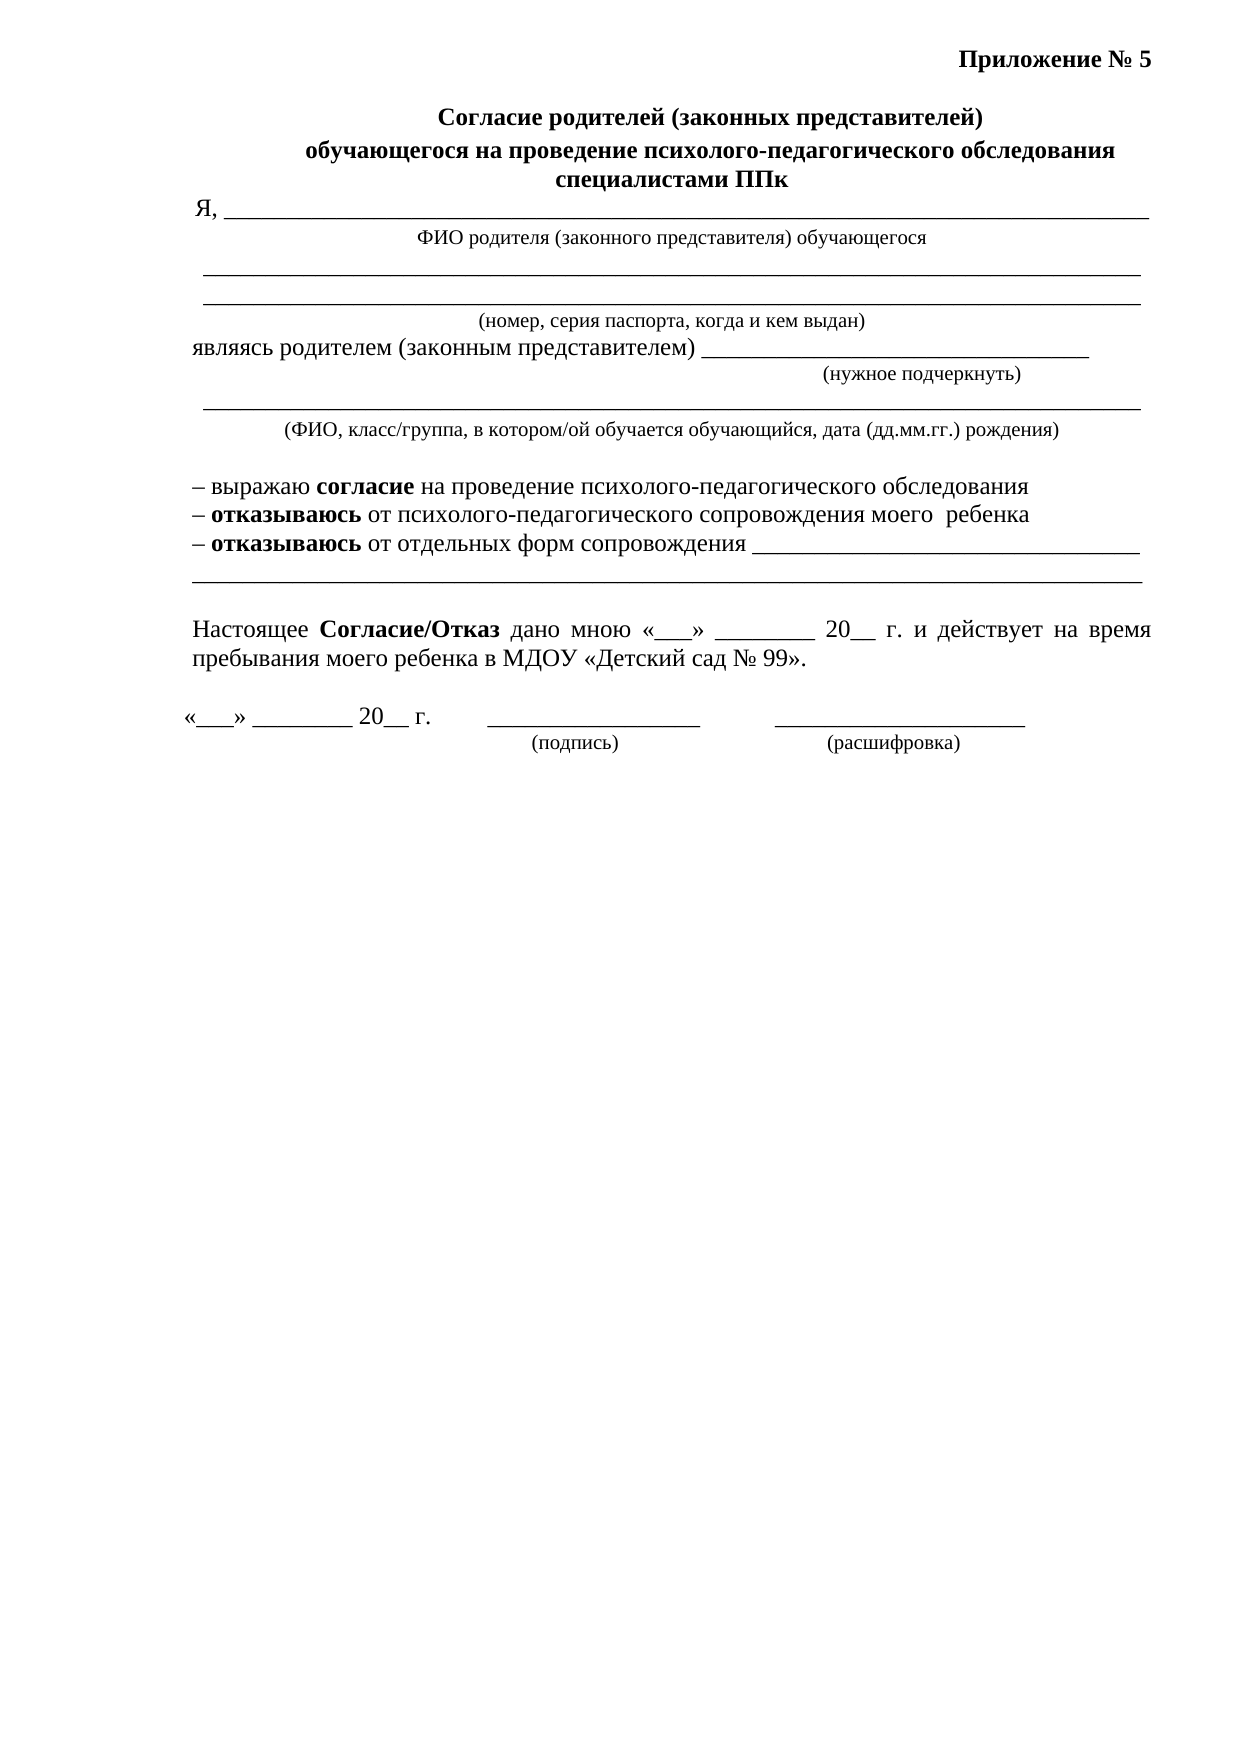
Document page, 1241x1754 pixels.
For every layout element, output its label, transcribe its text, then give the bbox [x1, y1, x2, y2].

text Я, __________________________________________________________________________ ФИО родителя (законного представителя) обучающегося ___________________________________________________________________________ ___________________________________________________________________________ (номер, серия паспорта, когда и кем выдан) [192, 193, 1152, 332]
text (нужное подчеркнуть) ___________________________________________________________________________ (ФИО, класс/группа, в котором/ой обучается обучающийся, дата (дд.мм.гг.) рождения) [192, 361, 1152, 442]
text «___» ________ 20__ г. _________________ ____________________ [177, 701, 1152, 729]
text (подпись) (расшифровка) [177, 729, 1152, 754]
text обучающегося на проведение психолого-педагогического обследования специалистами ППк [192, 135, 1152, 193]
text Согласие родителей (законных представителей) [192, 102, 1152, 131]
text – отказываюсь от отдельных форм сопровождения _______________________________ [192, 528, 1152, 557]
text являясь родителем (законным представителем) _______________________________ [192, 332, 1152, 361]
text – выражаю согласие на проведение психолого-педагогического обследования [192, 471, 1152, 499]
text ____________________________________________________________________________ [192, 557, 1152, 586]
text – отказываюсь от психолого-педагогического сопровождения моего ребенка [192, 499, 1152, 528]
text Приложение № 5 [192, 44, 1152, 73]
text Настоящее Согласие/Отказ дано мною «___» ________ 20__ г. и действует на время пребывания моего ребенка в МДОУ «Детский сад № 99». [192, 614, 1152, 672]
